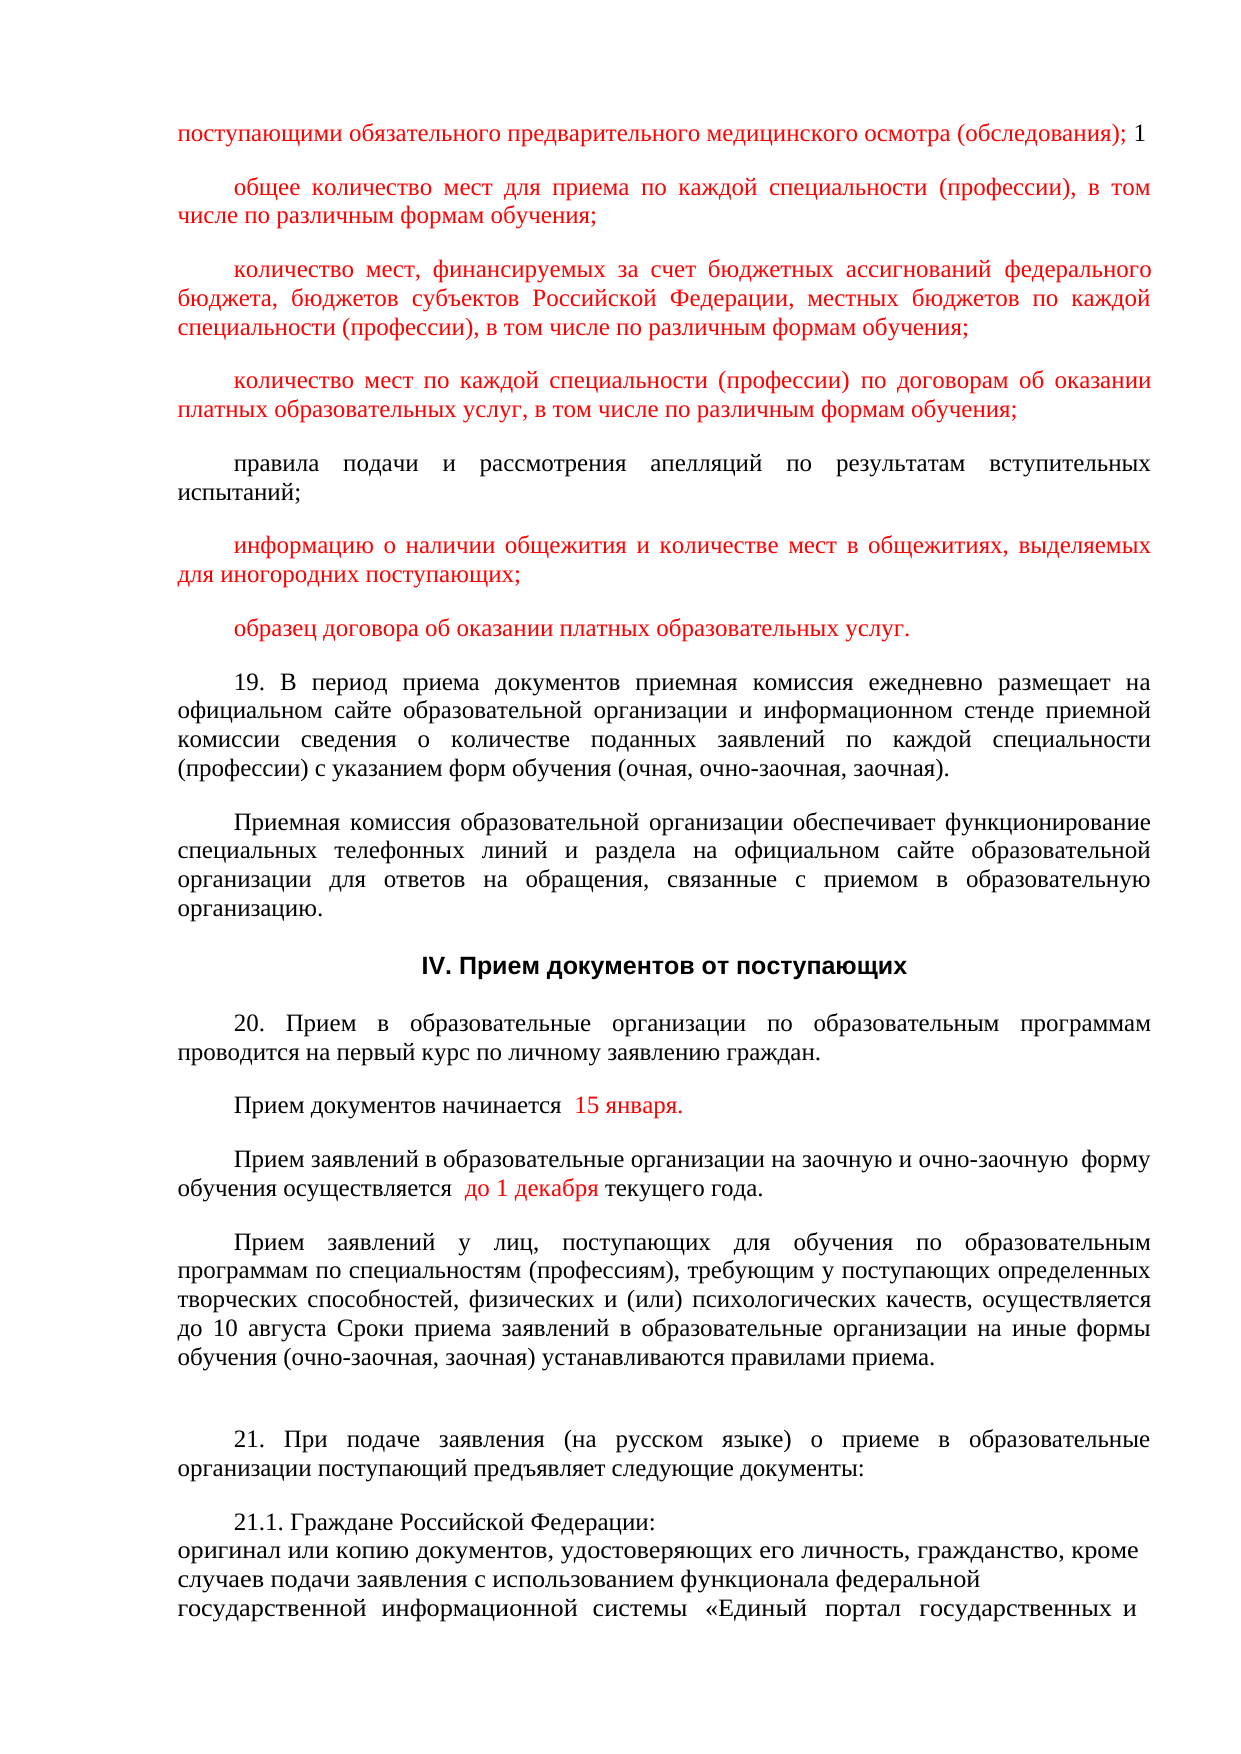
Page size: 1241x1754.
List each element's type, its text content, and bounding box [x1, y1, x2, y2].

text 20. Прием в образовательные организации по образовательным программам проводится на первый курс по личному заявлению граждан. [177, 1008, 1152, 1066]
text 21.1. Граждане Российской Федерации: [177, 1507, 1152, 1536]
text количество мест, финансируемых за счет бюджетных ассигнований федерального бюджета, бюджетов субъектов Российской Федерации, местных бюджетов по каждой специальности (профессии), в том числе по различным формам обучения; [177, 254, 1152, 341]
title IV. Прием документов от поступающих [177, 951, 1152, 979]
text общее количество мест для приема по каждой специальности (профессии), в том числе по различным формам обучения; [177, 172, 1152, 229]
text Прием заявлений в образовательные организации на заочную и очно-заочную форму обучения осуществляется до 1 декабря текущего года. [177, 1144, 1152, 1202]
text информацию о наличии общежития и количестве мест в общежитиях, выделяемых для иногородних поступающих; [177, 531, 1152, 588]
text образец договора об оказании платных образовательных услуг. [177, 613, 1152, 642]
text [177, 118, 1152, 147]
text Приемная комиссия образовательной организации обеспечивает функционирование специальных телефонных линий и раздела на официальном сайте образовательной организации для ответов на обращения, связанные с приемом в образовательную организацию. [177, 807, 1152, 922]
text 19. В период приема документов приемная комиссия ежедневно размещает на официальном сайте образовательной организации и информационном стенде приемной комиссии сведения о количестве поданных заявлений по каждой специальности (профессии) с указанием форм обучения (очная, очно-заочная, заочная). [177, 667, 1152, 782]
text правила подачи и рассмотрения апелляций по результатам вступительных испытаний; [177, 448, 1152, 506]
text количество мест по каждой специальности (профессии) по договорам об оказании платных образовательных услуг, в том числе по различным формам обучения; [177, 366, 1152, 423]
text Прием заявлений у лиц, поступающих для обучения по образовательным программам по специальностям (профессиям), требующим у поступающих определенных творческих способностей, физических и (или) психологических качеств, осуществляется до 10 августа Сроки приема заявлений в образовательные организации на иные формы обучения (очно-заочная, заочная) устанавливаются правилами приема. [177, 1227, 1152, 1371]
text 21. При подаче заявления (на русском языке) о приеме в образовательные организации поступающий предъявляет следующие документы: [177, 1424, 1152, 1482]
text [177, 1536, 1152, 1622]
text Прием документов начинается 15 января. [177, 1091, 1152, 1119]
